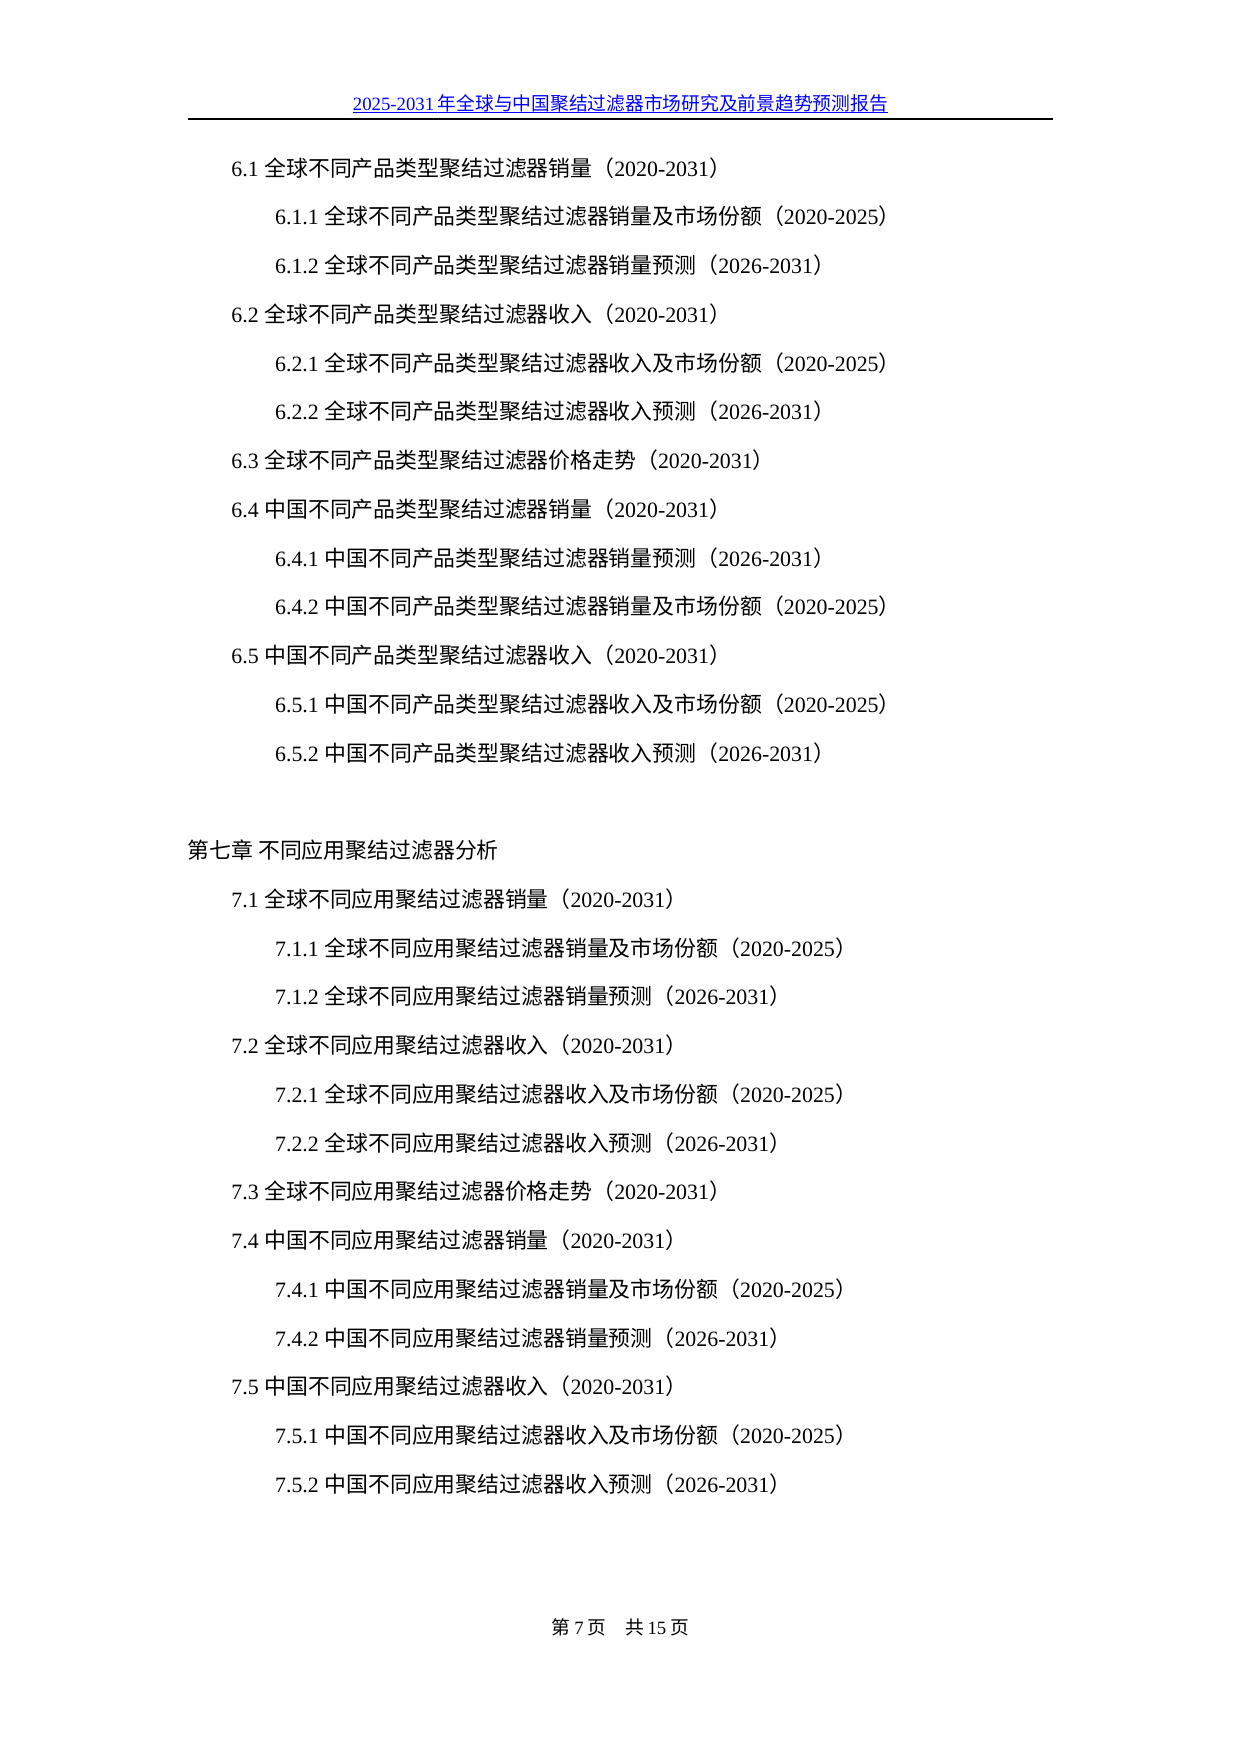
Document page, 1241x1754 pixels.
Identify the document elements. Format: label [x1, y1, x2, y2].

text [187, 150, 1053, 1499]
